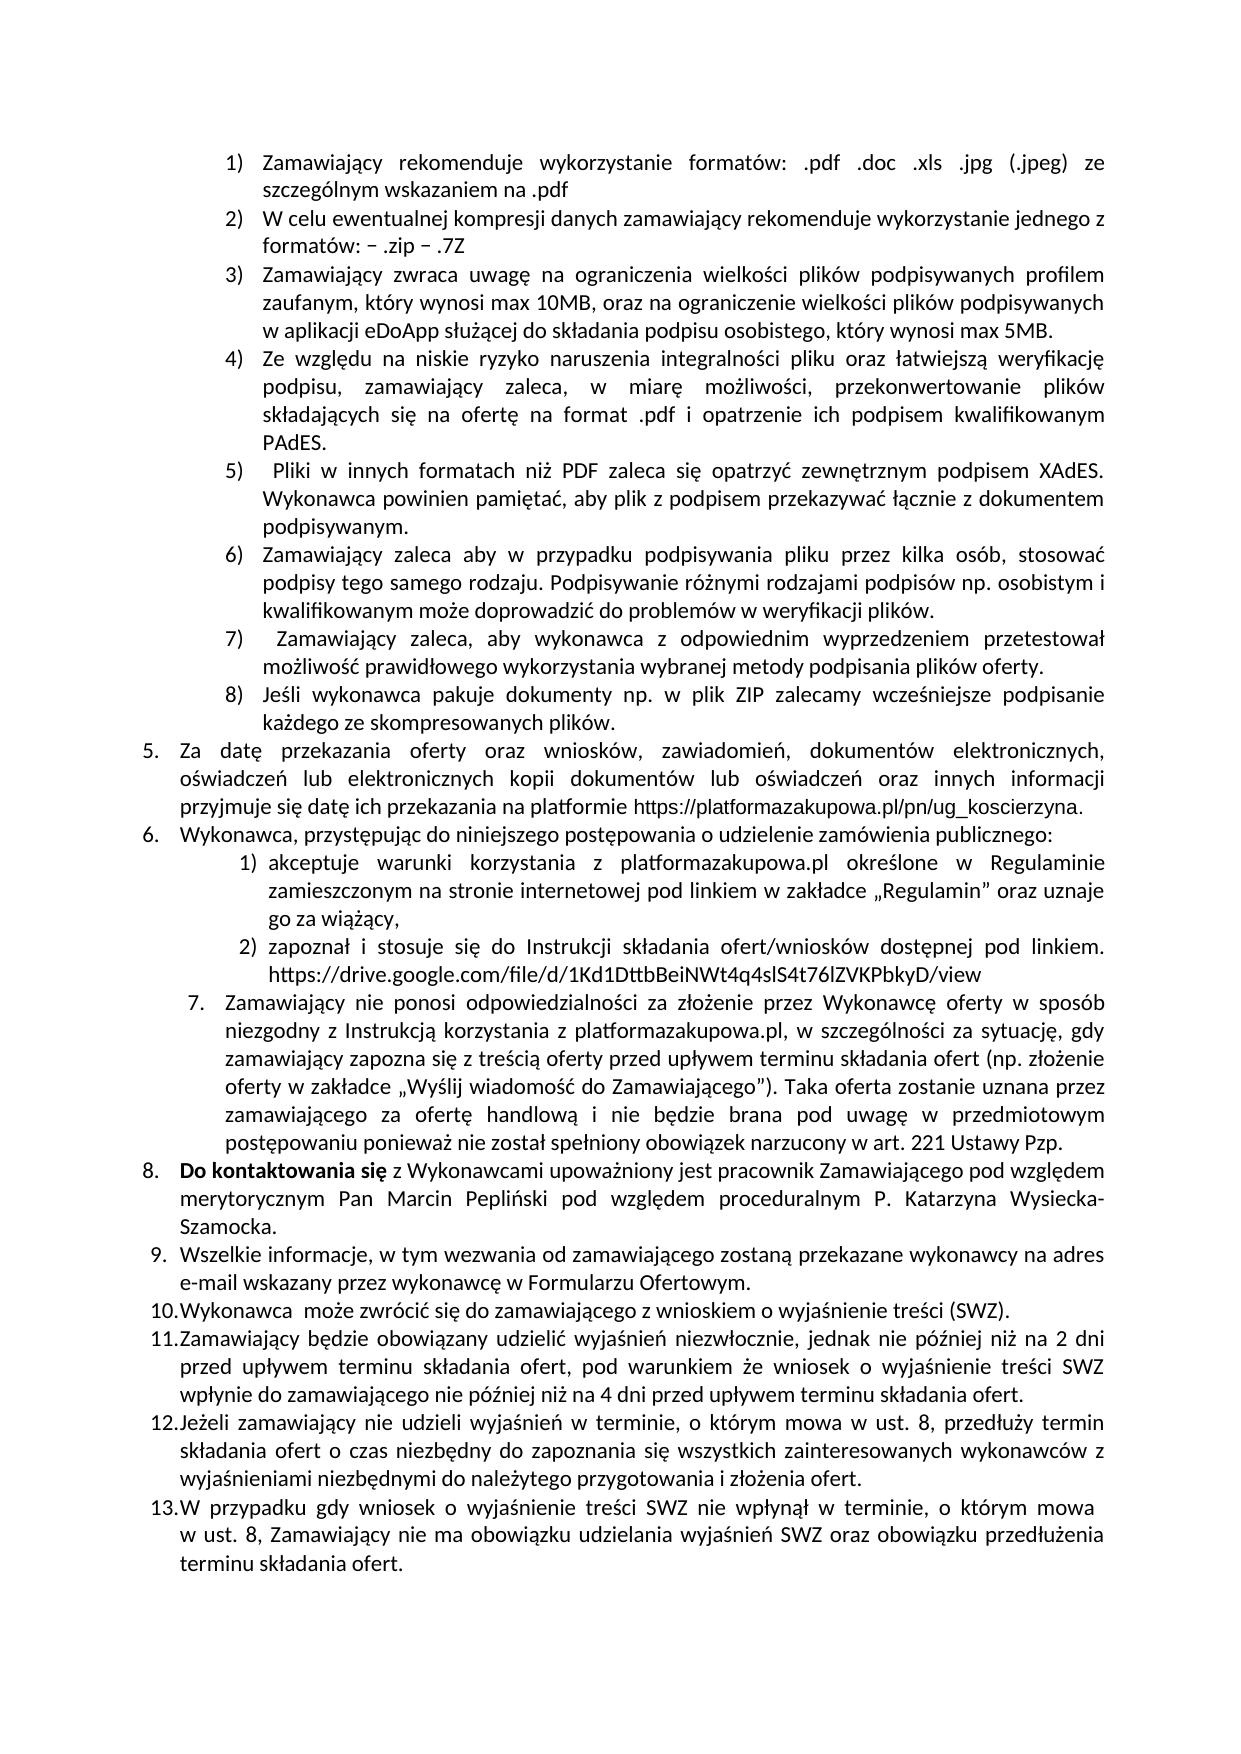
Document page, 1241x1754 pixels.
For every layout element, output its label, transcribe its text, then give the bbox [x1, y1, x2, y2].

list Ze względu na niskie ryzyko naruszenia integralności pliku oraz łatwiejszą weryfikację podpisu, zamawiający zaleca, w miarę możliwości, przekonwertowanie plików składających się na ofertę na format .pdf i opatrzenie ich podpisem kwalifikowanym PAdES. [225, 344, 1106, 456]
list Do kontaktowania się z Wykonawcami upoważniony jest pracownik Zamawiającego pod względem merytorycznym Pan Marcin Pepliński pod względem proceduralnym P. Katarzyna Wysiecka-Szamocka. [142, 1156, 1106, 1240]
list Zamawiający zwraca uwagę na ograniczenia wielkości plików podpisywanych profilem zaufanym, który wynosi max 10MB, oraz na ograniczenie wielkości plików podpisywanych w aplikacji eDoApp służącej do składania podpisu osobistego, który wynosi max 5MB. [225, 260, 1106, 344]
list Pliki w innych formatach niż PDF zaleca się opatrzyć zewnętrznym podpisem XAdES. Wykonawca powinien pamiętać, aby plik z podpisem przekazywać łącznie z dokumentem podpisywanym. [225, 456, 1106, 540]
list zapoznał i stosuje się do Instrukcji składania ofert/wniosków dostępnej pod linkiem. https://drive.google.com/file/d/1Kd1DttbBeiNWt4q4slS4t76lZVKPbkyD/view [239, 932, 1106, 988]
list W celu ewentualnej kompresji danych zamawiający rekomenduje wykorzystanie jednego z formatów: − .zip − .7Z [225, 204, 1106, 260]
list W przypadku gdy wniosek o wyjaśnienie treści SWZ nie wpłynął w terminie, o którym mowa w ust. 8, Zamawiający nie ma obowiązku udzielania wyjaśnień SWZ oraz obowiązku przedłużenia terminu składania ofert. [150, 1493, 1106, 1577]
list Zamawiający nie ponosi odpowiedzialności za złożenie przez Wykonawcę oferty w sposób niezgodny z Instrukcją korzystania z platformazakupowa.pl, w szczególności za sytuację, gdy zamawiający zapozna się z treścią oferty przed upływem terminu składania ofert (np. złożenie oferty w zakładce „Wyślij wiadomość do Zamawiającego”). Taka oferta zostanie uznana przez zamawiającego za ofertę handlową i nie będzie brana pod uwagę w przedmiotowym postępowaniu ponieważ nie został spełniony obowiązek narzucony w art. 221 Ustawy Pzp. [187, 988, 1106, 1156]
list Wykonawca może zwrócić się do zamawiającego z wnioskiem o wyjaśnienie treści (SWZ). [150, 1296, 1106, 1324]
list Zamawiający zaleca, aby wykonawca z odpowiednim wyprzedzeniem przetestował możliwość prawidłowego wykorzystania wybranej metody podpisania plików oferty. [225, 624, 1106, 680]
list Wykonawca, przystępując do niniejszego postępowania o udzielenie zamówienia publicznego: [142, 820, 1106, 848]
list Zamawiający rekomenduje wykorzystanie formatów: .pdf .doc .xls .jpg (.jpeg) ze szczególnym wskazaniem na .pdf [225, 148, 1106, 204]
list Wszelkie informacje, w tym wezwania od zamawiającego zostaną przekazane wykonawcy na adres e-mail wskazany przez wykonawcę w Formularzu Ofertowym. [150, 1240, 1106, 1296]
list Zamawiający będzie obowiązany udzielić wyjaśnień niezwłocznie, jednak nie później niż na 2 dni przed upływem terminu składania ofert, pod warunkiem że wniosek o wyjaśnienie treści SWZ wpłynie do zamawiającego nie później niż na 4 dni przed upływem terminu składania ofert. [150, 1324, 1106, 1408]
list Zamawiający zaleca aby w przypadku podpisywania pliku przez kilka osób, stosować podpisy tego samego rodzaju. Podpisywanie różnymi rodzajami podpisów np. osobistym i kwalifikowanym może doprowadzić do problemów w weryfikacji plików. [225, 540, 1106, 624]
list Jeżeli zamawiający nie udzieli wyjaśnień w terminie, o którym mowa w ust. 8, przedłuży termin składania ofert o czas niezbędny do zapoznania się wszystkich zainteresowanych wykonawców z wyjaśnieniami niezbędnymi do należytego przygotowania i złożenia ofert. [150, 1408, 1106, 1493]
list akceptuje warunki korzystania z platformazakupowa.pl określone w Regulaminie zamieszczonym na stronie internetowej pod linkiem w zakładce „Regulamin” oraz uznaje go za wiążący, [239, 848, 1106, 932]
list Jeśli wykonawca pakuje dokumenty np. w plik ZIP zalecamy wcześniejsze podpisanie każdego ze skompresowanych plików. [225, 680, 1106, 736]
list Za datę przekazania oferty oraz wniosków, zawiadomień, dokumentów elektronicznych, oświadczeń lub elektronicznych kopii dokumentów lub oświadczeń oraz innych informacji przyjmuje się datę ich przekazania na platformie https://platformazakupowa.pl/pn/ug_koscierzyna. [142, 736, 1106, 820]
